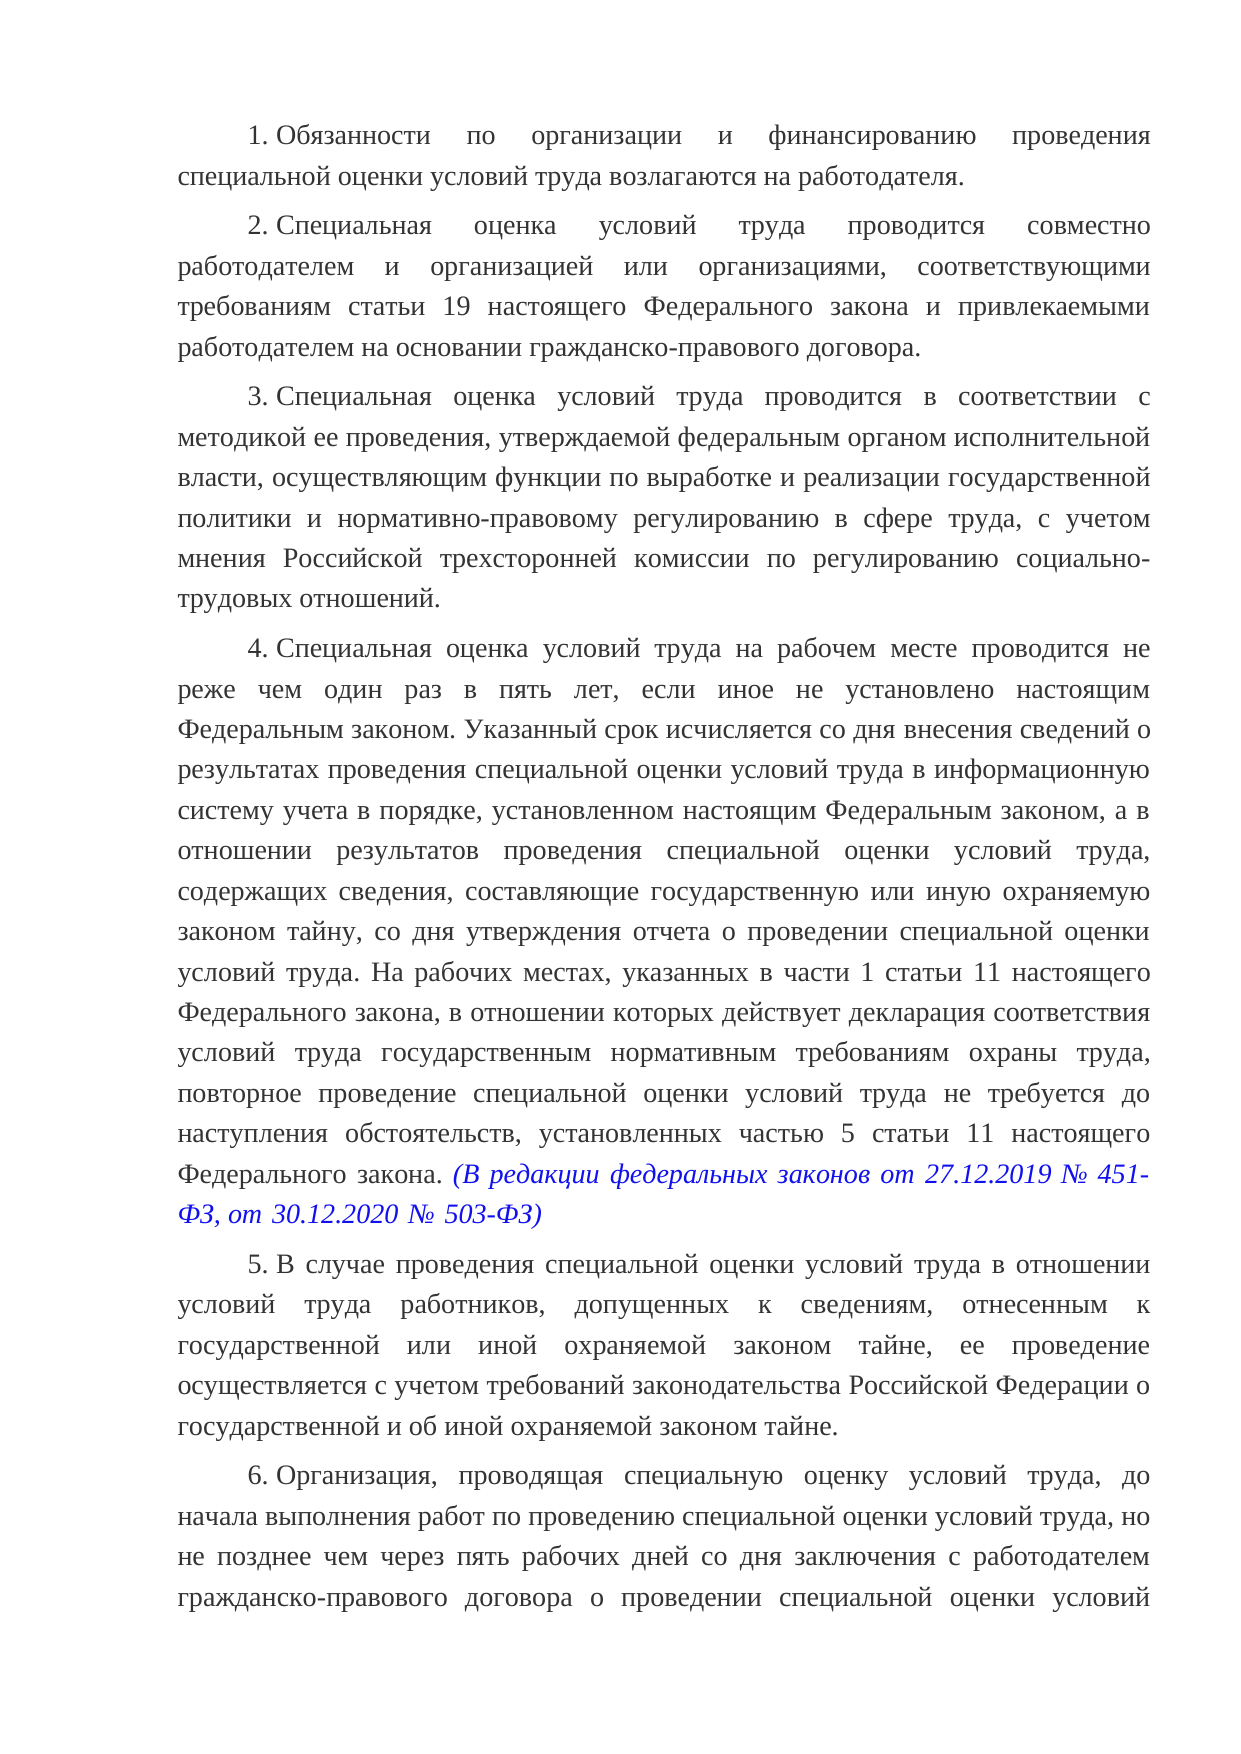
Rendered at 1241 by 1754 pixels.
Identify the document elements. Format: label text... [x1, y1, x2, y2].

text 3. Специальная оценка условий труда проводится в соответствии с методикой ее проведения, утверждаемой федеральным органом исполнительной власти, осуществляющим функции по выработке и реализации государственной политики и нормативно-правовому регулированию в сфере труда, с учетом мнения Российской трехсторонней комиссии по регулированию социально-трудовых отношений. [177, 379, 1152, 614]
text 1. Обязанности по организации и финансированию проведения специальной оценки условий труда возлагаются на работодателя. [177, 118, 1152, 191]
text 5. В случае проведения специальной оценки условий труда в отношении условий труда работников, допущенных к сведениям, отнесенным к государственной или иной охраняемой законом тайне, ее проведение осуществляется с учетом требований законодательства Российской Федерации о государственной и об иной охраняемой законом тайне. [177, 1247, 1152, 1441]
text 2. Специальная оценка условий труда проводится совместно работодателем и организацией или организациями, соответствующими требованиям статьи 19 настоящего Федерального закона и привлекаемыми работодателем на основании гражданско-правового договора. [177, 208, 1152, 362]
text 4. Специальная оценка условий труда на рабочем месте проводится не реже чем один раз в пять лет, если иное не установлено настоящим Федеральным законом. Указанный срок исчисляется со дня внесения сведений о результатах проведения специальной оценки условий труда в информационную систему учета в порядке, установленном настоящим Федеральным законом, а в отношении результатов проведения специальной оценки условий труда, содержащих сведения, составляющие государственную или иную охраняемую законом тайну, со дня утверждения отчета о проведении специальной оценки условий труда. На рабочих местах, указанных в части 1 статьи 11 настоящего Федерального закона, в отношении которых действует декларация соответствия условий труда государственным нормативным требованиям охраны труда, повторное проведение специальной оценки условий труда не требуется до наступления обстоятельств, установленных частью 5 статьи 11 настоящего Федерального закона. (В редакции федеральных законов от 27.12.2019 № 451-ФЗ, от 30.12.2020 № 503-ФЗ) [177, 631, 1152, 1229]
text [177, 1458, 1152, 1612]
